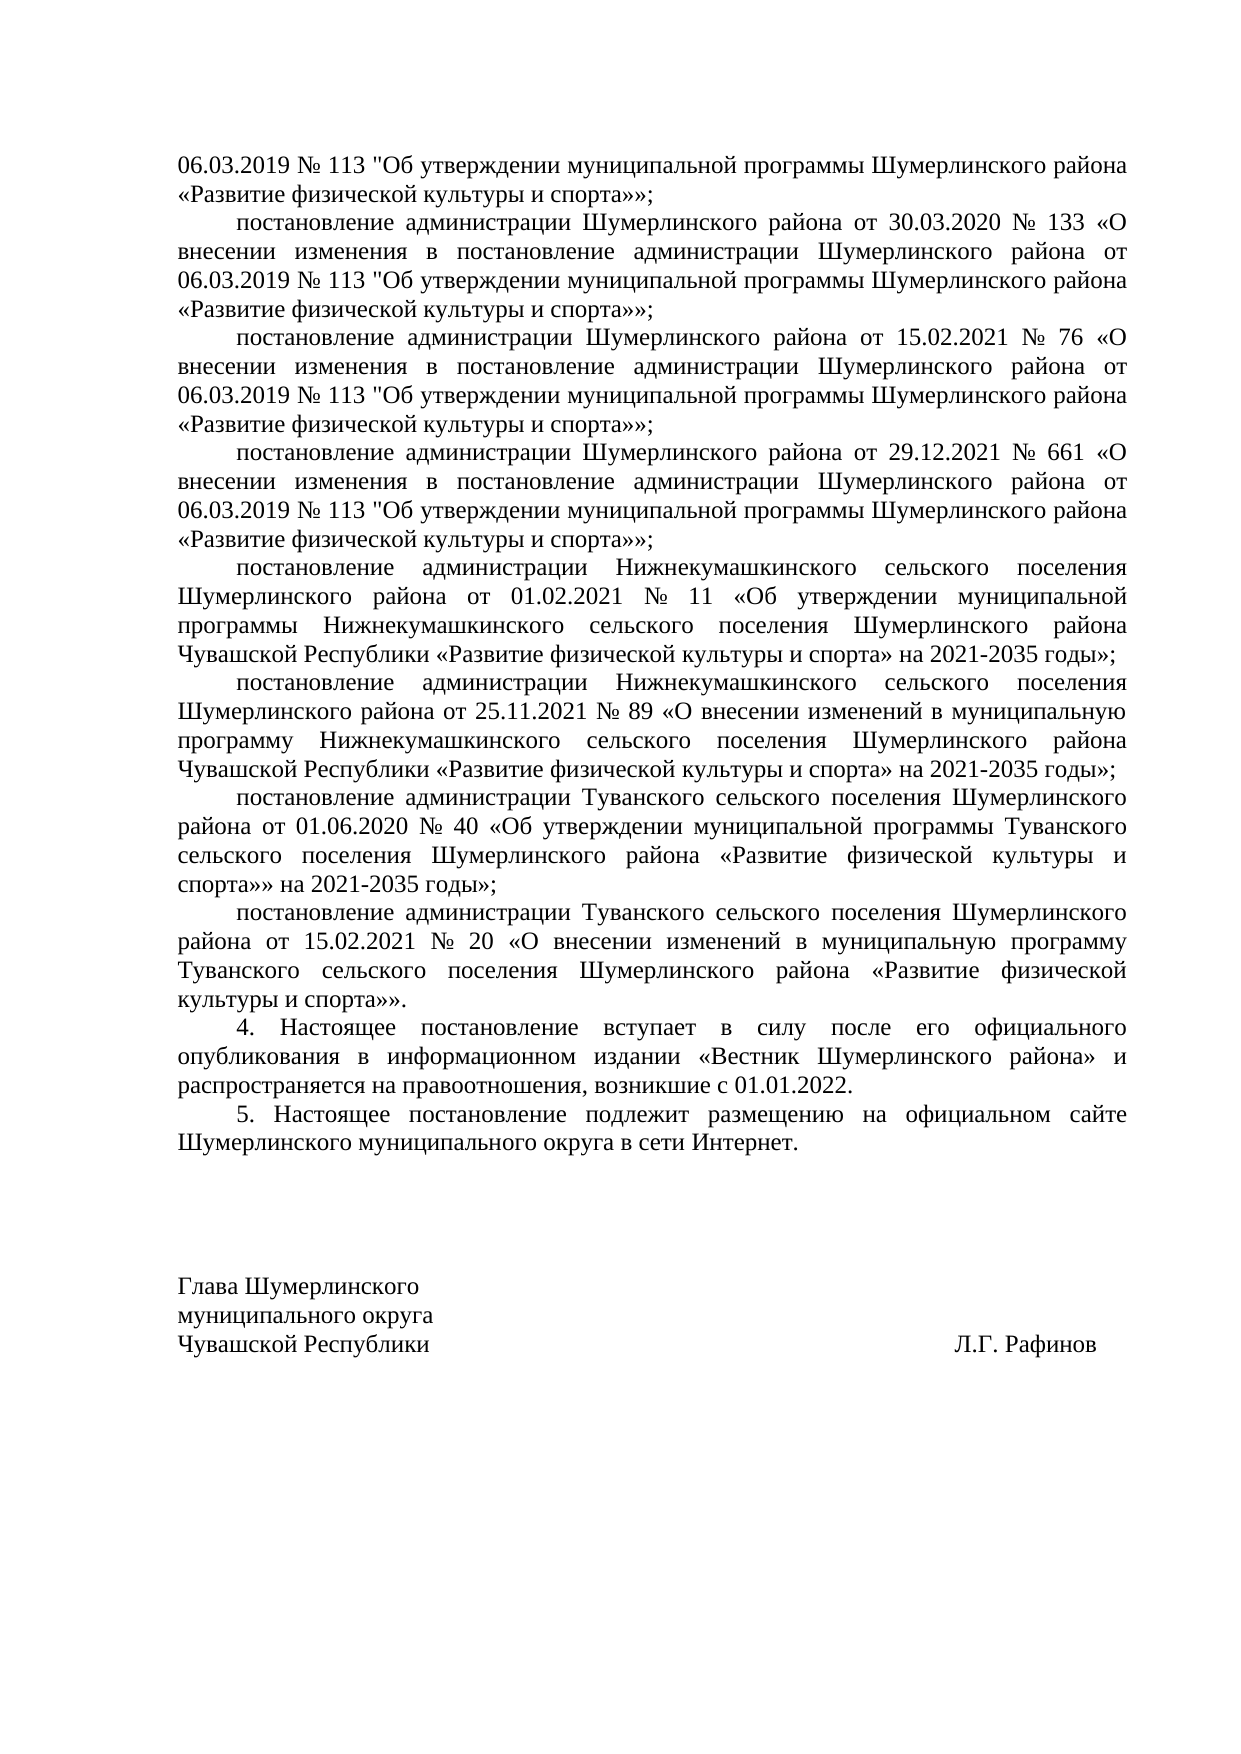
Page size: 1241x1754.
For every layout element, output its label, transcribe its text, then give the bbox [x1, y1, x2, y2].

text постановление администрации Туванского сельского поселения Шумерлинского района от 15.02.2021 № 20 «О внесении изменений в муниципальную программу Туванского сельского поселения Шумерлинского района «Развитие физической культуры и спорта»». [177, 897, 1128, 1012]
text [177, 150, 1128, 207]
text постановление администрации Нижнекумашкинского сельского поселения Шумерлинского района от 01.02.2021 № 11 «Об утверждении муниципальной программы Нижнекумашкинского сельского поселения Шумерлинского района Чувашской Республики «Развитие физической культуры и спорта» на 2021-2035 годы»; [177, 552, 1128, 667]
text постановление администрации Нижнекумашкинского сельского поселения Шумерлинского района от 25.11.2021 № 89 «О внесении изменений в муниципальную программу Нижнекумашкинского сельского поселения Шумерлинского района Чувашской Республики «Развитие физической культуры и спорта» на 2021-2035 годы»; [177, 667, 1128, 782]
text постановление администрации Шумерлинского района от 15.02.2021 № 76 «О внесении изменения в постановление администрации Шумерлинского района от 06.03.2019 № 113 "Об утверждении муниципальной программы Шумерлинского района «Развитие физической культуры и спорта»»; [177, 322, 1128, 437]
text постановление администрации Туванского сельского поселения Шумерлинского района от 01.06.2020 № 40 «Об утверждении муниципальной программы Туванского сельского поселения Шумерлинского района «Развитие физической культуры и спорта»» на 2021-2035 годы»; [177, 782, 1128, 897]
text постановление администрации Шумерлинского района от 30.03.2020 № 133 «О внесении изменения в постановление администрации Шумерлинского района от 06.03.2019 № 113 "Об утверждении муниципальной программы Шумерлинского района «Развитие физической культуры и спорта»»; [177, 207, 1128, 322]
text 5. Настоящее постановление подлежит размещению на официальном сайте Шумерлинского муниципального округа в сети Интернет. [177, 1099, 1128, 1156]
text 4. Настоящее постановление вступает в силу после его официального опубликования в информационном издании «Вестник Шумерлинского района» и распространяется на правоотношения, возникшие с 01.01.2022. [177, 1012, 1128, 1099]
text Чувашской Республики Л.Г. Рафинов [177, 1329, 1128, 1357]
text постановление администрации Шумерлинского района от 29.12.2021 № 661 «О внесении изменения в постановление администрации Шумерлинского района от 06.03.2019 № 113 "Об утверждении муниципальной программы Шумерлинского района «Развитие физической культуры и спорта»»; [177, 437, 1128, 552]
text муниципального округа [177, 1300, 1128, 1329]
text Глава Шумерлинского [177, 1271, 1128, 1300]
